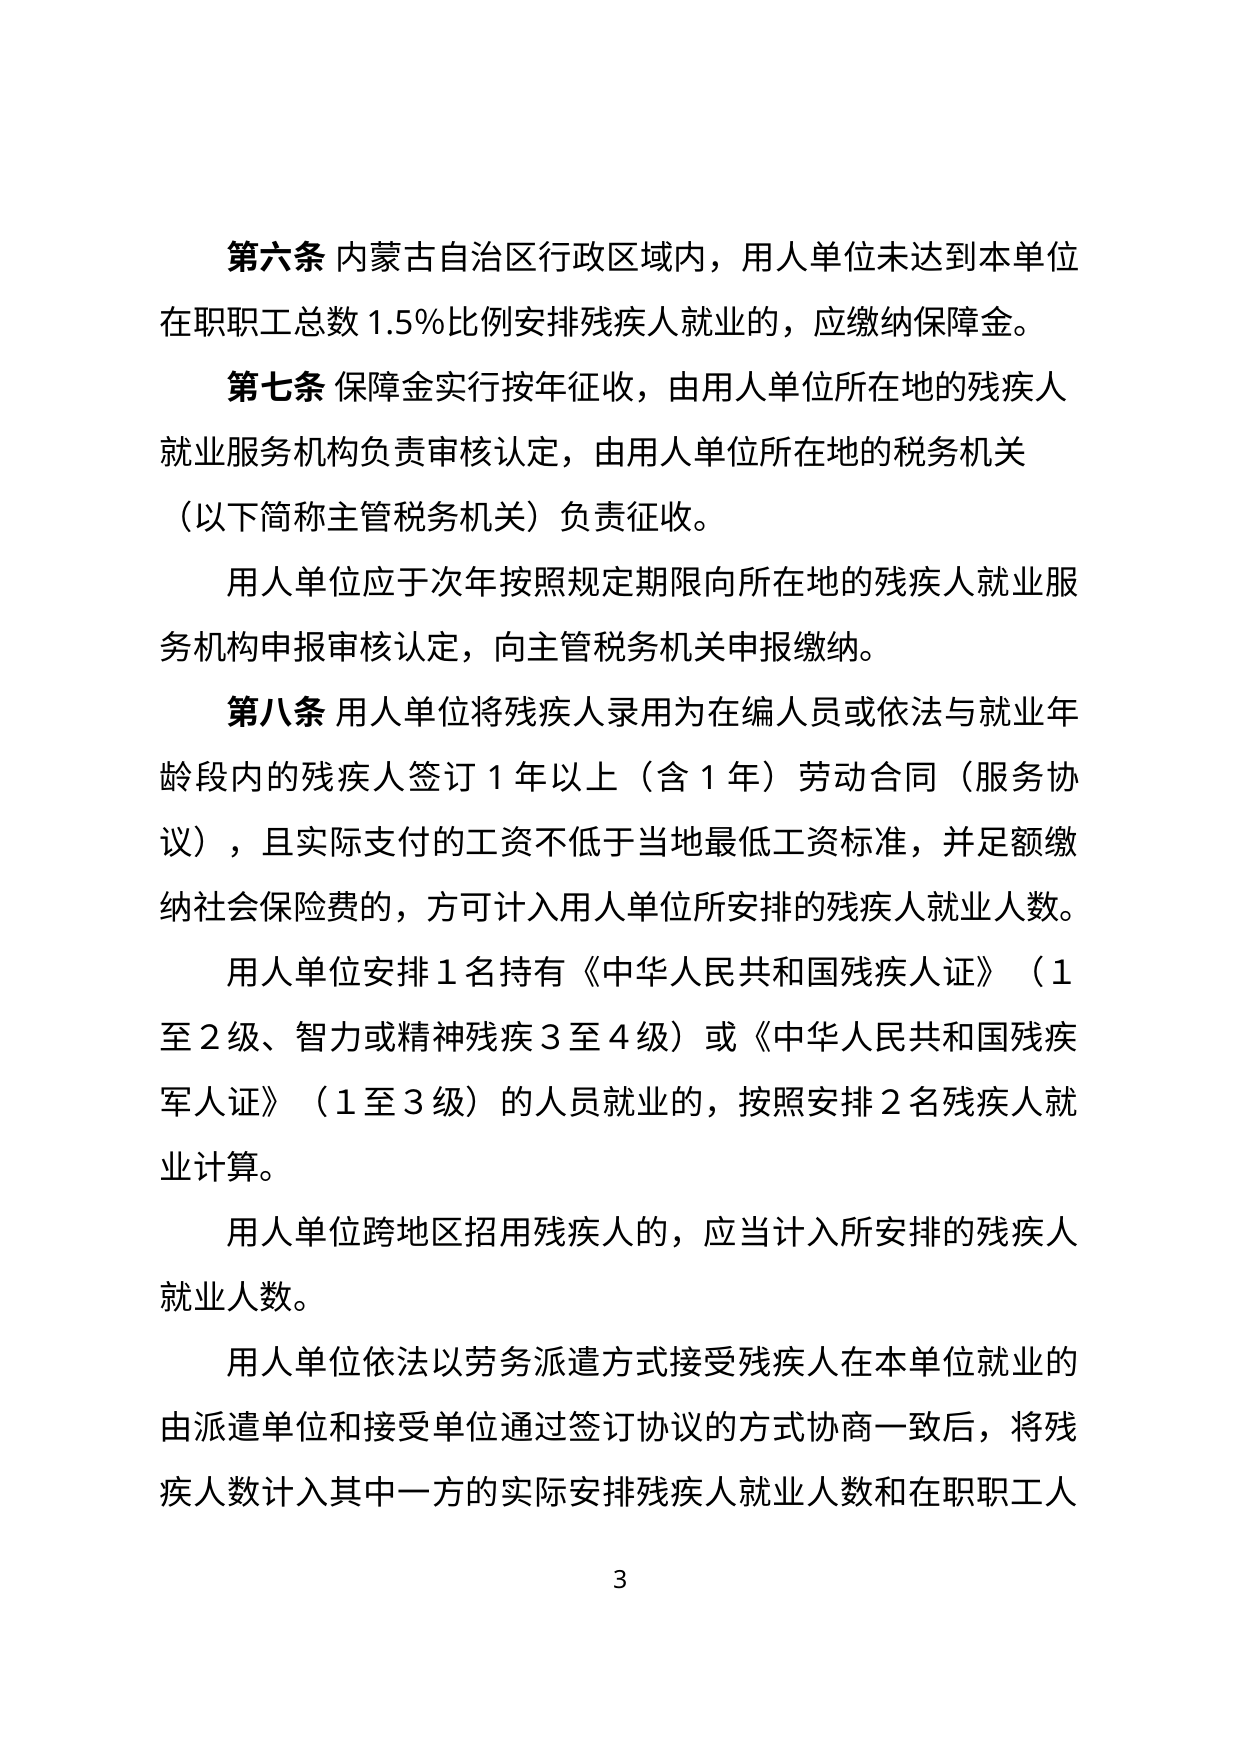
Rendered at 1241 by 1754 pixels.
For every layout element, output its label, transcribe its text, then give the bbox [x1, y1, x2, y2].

text 第七条 保障金实行按年征收，由用人单位所在地的残疾人就业服务机构负责审核认定，由用人单位所在地的税务机关（以下简称主管税务机关）负责征收。 [159, 352, 1081, 547]
text 用人单位安排１名持有《中华人民共和国残疾人证》（１至２级、智力或精神残疾３至４级）或《中华人民共和国残疾军人证》（１至３级）的人员就业的，按照安排２名残疾人就业计算。 [159, 937, 1081, 1197]
text 用人单位应于次年按照规定期限向所在地的残疾人就业服务机构申报审核认定，向主管税务机关申报缴纳。 [159, 547, 1081, 677]
text 第六条 内蒙古自治区行政区域内，用人单位未达到本单位在职职工总数1.5％比例安排残疾人就业的，应缴纳保障金。 [159, 222, 1081, 352]
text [159, 1327, 1081, 1522]
text 用人单位跨地区招用残疾人的，应当计入所安排的残疾人就业人数。 [159, 1197, 1081, 1327]
text 第八条 用人单位将残疾人录用为在编人员或依法与就业年龄段内的残疾人签订1年以上（含1年）劳动合同（服务协议），且实际支付的工资不低于当地最低工资标准，并足额缴纳社会保险费的，方可计入用人单位所安排的残疾人就业人数。 [159, 677, 1081, 937]
